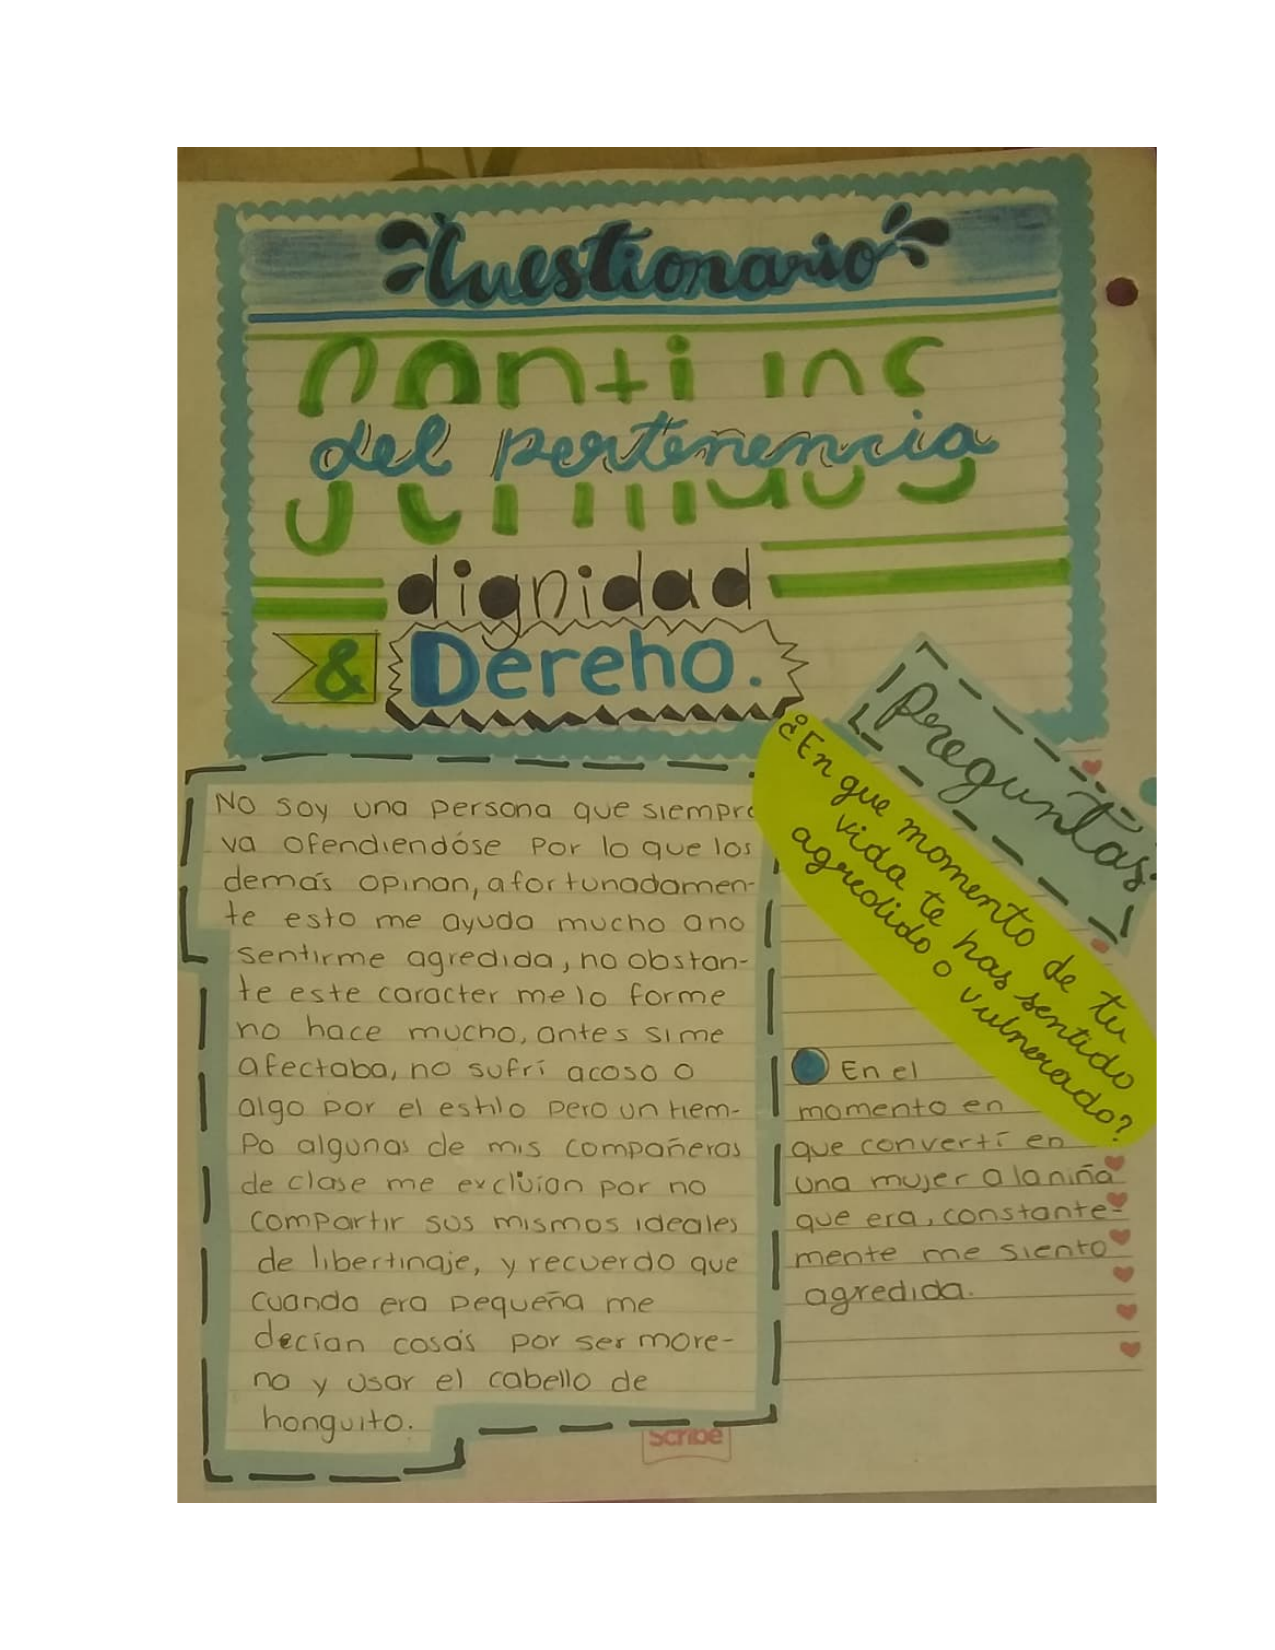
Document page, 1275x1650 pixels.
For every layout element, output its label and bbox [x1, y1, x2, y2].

picture [177, 147, 1157, 1503]
